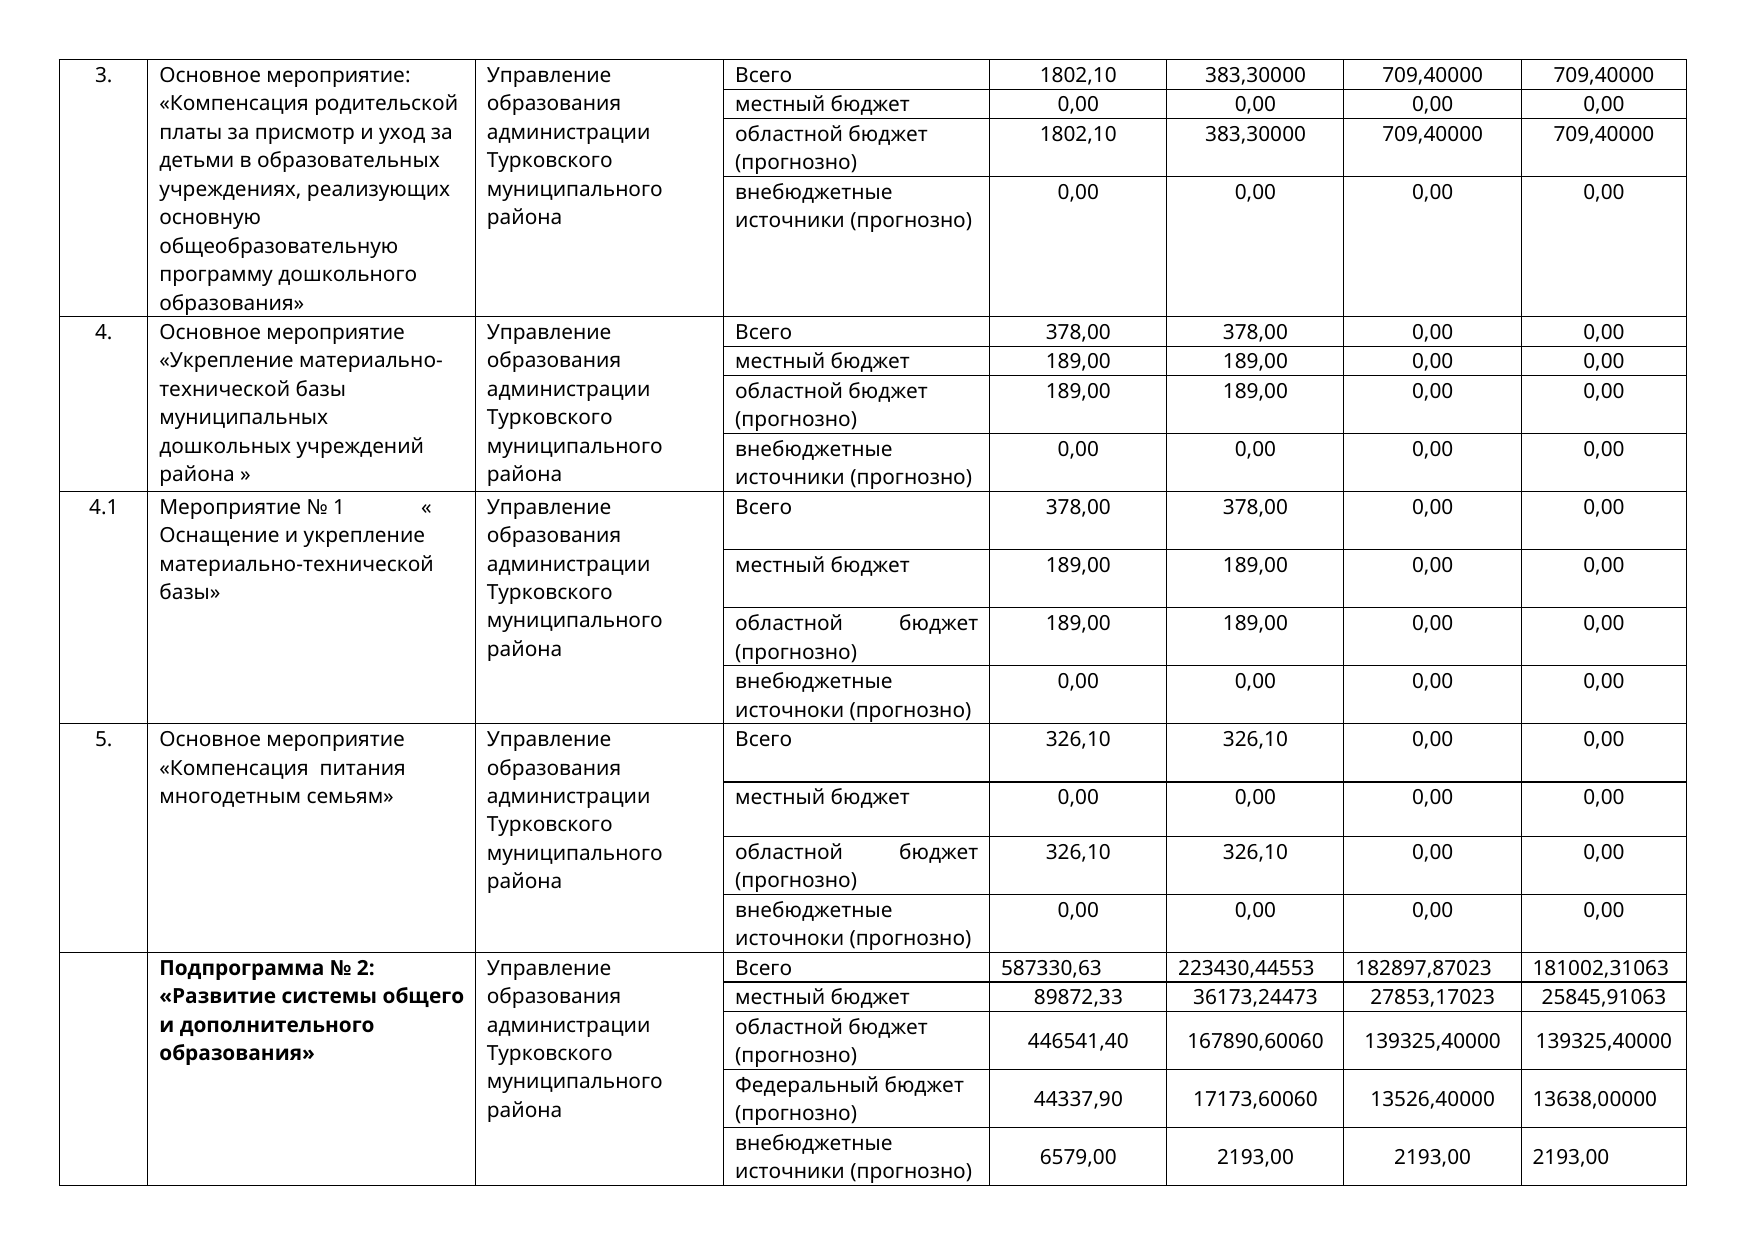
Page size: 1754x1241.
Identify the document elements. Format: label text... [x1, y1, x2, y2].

table_cell 17173,60060 [1167, 1070, 1343, 1127]
table_cell 0,00 [1344, 837, 1521, 894]
table_cell 27853,17023 [1344, 983, 1521, 1011]
table_cell 326,10 [990, 724, 1166, 781]
table_cell Управление образования администрации Турковского муниципального района [476, 492, 723, 723]
table_cell 181002,31063 [1522, 953, 1686, 981]
table_cell 0,00 [1522, 90, 1686, 118]
table_cell Всего [724, 317, 989, 346]
table_cell Всего [724, 492, 989, 549]
table_cell 189,00 [990, 608, 1166, 665]
table_cell 0,00 [990, 666, 1166, 723]
table_cell 0,00 [1167, 434, 1343, 491]
table_cell внебюджетные источники (прогнозно) [724, 177, 989, 316]
table_cell местный бюджет [724, 347, 989, 375]
table_cell 5. [60, 724, 147, 952]
table_cell 378,00 [1167, 317, 1343, 346]
table_cell 189,00 [990, 347, 1166, 375]
table_cell Управление образования администрации Турковского муниципального района [476, 60, 723, 316]
table_cell 139325,40000 [1522, 1012, 1686, 1069]
table_cell местный бюджет [724, 783, 989, 836]
table_cell 0,00 [1522, 434, 1686, 491]
table_cell 378,00 [1167, 492, 1343, 549]
table_cell 0,00 [1344, 783, 1521, 836]
table_cell 383,30000 [1167, 119, 1343, 176]
table_cell 3. [60, 60, 147, 316]
table_cell областной бюджет (прогнозно) [724, 376, 989, 433]
table_cell 1802,10 [990, 60, 1166, 88]
table_cell 0,00 [1344, 90, 1521, 118]
table_cell 0,00 [1344, 434, 1521, 491]
table_cell Основное мероприятие «Укрепление материально-технической базы муниципальных дошкольных учреждений района » [148, 317, 475, 491]
table_cell 0,00 [1344, 376, 1521, 433]
table_cell 0,00 [1522, 837, 1686, 894]
table_cell 2193,00 [1167, 1128, 1343, 1184]
table_cell 0,00 [1344, 347, 1521, 375]
table_cell 1802,10 [990, 119, 1166, 176]
table_cell 709,40000 [1522, 119, 1686, 176]
table_cell Подпрограмма № 2: «Развитие системы общего и дополнительного образования» [148, 953, 475, 1184]
table_cell областной бюджет (прогнозно) [724, 608, 989, 665]
table_cell областной бюджет (прогнозно) [724, 837, 989, 894]
table_cell Всего [724, 724, 989, 781]
table_cell 2193,00 [1344, 1128, 1521, 1184]
table_cell 13638,00000 [1522, 1070, 1686, 1127]
table_cell местный бюджет [724, 550, 989, 607]
table_cell 189,00 [1167, 347, 1343, 375]
table_cell 4. [60, 317, 147, 491]
table_cell 0,00 [1522, 666, 1686, 723]
table_cell областной бюджет (прогнозно) [724, 119, 989, 176]
table_cell 0,00 [1344, 895, 1521, 952]
table_cell 0,00 [1344, 177, 1521, 316]
table_cell 326,10 [1167, 837, 1343, 894]
table_cell 0,00 [1167, 177, 1343, 316]
table_cell 189,00 [990, 550, 1166, 607]
table_cell 378,00 [990, 317, 1166, 346]
table_cell 189,00 [990, 376, 1166, 433]
table_cell Основное мероприятие: «Компенсация родительской платы за присмотр и уход за детьми в образовательных учреждениях, реализующих основную общеобразовательную программу дошкольного образования» [148, 60, 475, 316]
table_cell 139325,40000 [1344, 1012, 1521, 1069]
table_cell 0,00 [1167, 895, 1343, 952]
table_cell 0,00 [990, 90, 1166, 118]
table_cell местный бюджет [724, 983, 989, 1011]
table_cell 36173,24473 [1167, 983, 1343, 1011]
table_cell 0,00 [1167, 666, 1343, 723]
table_cell 0,00 [990, 783, 1166, 836]
table_cell 25845,91063 [1522, 983, 1686, 1011]
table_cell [476, 953, 723, 1184]
table_cell 0,00 [1167, 90, 1343, 118]
table_cell 0,00 [1522, 492, 1686, 549]
table_cell 189,00 [1167, 550, 1343, 607]
table_cell 709,40000 [1344, 60, 1521, 88]
table_cell 0,00 [1522, 177, 1686, 316]
table_cell 0,00 [1522, 550, 1686, 607]
table_cell 0,00 [1167, 783, 1343, 836]
table_cell 13526,40000 [1344, 1070, 1521, 1127]
table_cell 383,30000 [1167, 60, 1343, 88]
table_cell [60, 953, 147, 1184]
table_cell 326,10 [1167, 724, 1343, 781]
table_cell Основное мероприятие «Компенсация питания многодетным семьям» [148, 724, 475, 952]
table_cell 167890,60060 [1167, 1012, 1343, 1069]
table_cell 0,00 [1344, 492, 1521, 549]
table_cell 4.1 [60, 492, 147, 723]
table_cell 6579,00 [990, 1128, 1166, 1184]
table_cell 189,00 [1167, 608, 1343, 665]
table_cell 326,10 [990, 837, 1166, 894]
table_cell 0,00 [1522, 895, 1686, 952]
table_cell 0,00 [990, 177, 1166, 316]
table_cell 182897,87023 [1344, 953, 1521, 981]
table_cell 378,00 [990, 492, 1166, 549]
table_cell 0,00 [1344, 666, 1521, 723]
table_cell внебюджетные источники (прогнозно) [724, 1128, 989, 1184]
table_cell Управление образования администрации Турковского муниципального района [476, 317, 723, 491]
table_cell местный бюджет [724, 90, 989, 118]
table_cell Мероприятие № 1 « Оснащение и укрепление материально-технической базы» [148, 492, 475, 723]
table_cell 0,00 [1344, 608, 1521, 665]
table_cell 587330,63 [990, 953, 1166, 981]
table_cell 189,00 [1167, 376, 1343, 433]
table_cell 89872,33 [990, 983, 1166, 1011]
table_cell внебюджетные источники (прогнозно) [724, 434, 989, 491]
table_cell 0,00 [1344, 550, 1521, 607]
table_cell внебюджетные источноки (прогнозно) [724, 895, 989, 952]
table_cell 709,40000 [1344, 119, 1521, 176]
table_cell Всего [724, 953, 989, 981]
table_cell Федеральный бюджет (прогнозно) [724, 1070, 989, 1127]
table_cell 0,00 [1522, 724, 1686, 781]
table_cell 0,00 [1522, 347, 1686, 375]
table_cell 0,00 [990, 895, 1166, 952]
table_cell 2193,00 [1522, 1128, 1686, 1184]
table_cell 446541,40 [990, 1012, 1166, 1069]
table_cell 0,00 [1344, 724, 1521, 781]
table_cell 0,00 [1522, 317, 1686, 346]
table_cell Управление образования администрации Турковского муниципального района [476, 724, 723, 952]
table_cell 0,00 [990, 434, 1166, 491]
table_cell 0,00 [1522, 783, 1686, 836]
table_cell областной бюджет (прогнозно) [724, 1012, 989, 1069]
table_cell 0,00 [1522, 376, 1686, 433]
table_cell 44337,90 [990, 1070, 1166, 1127]
table_cell 0,00 [1344, 317, 1521, 346]
table_cell Всего [724, 60, 989, 88]
table_cell внебюджетные источноки (прогнозно) [724, 666, 989, 723]
table_cell 0,00 [1522, 608, 1686, 665]
table_cell 709,40000 [1522, 60, 1686, 88]
table_cell 223430,44553 [1167, 953, 1343, 981]
